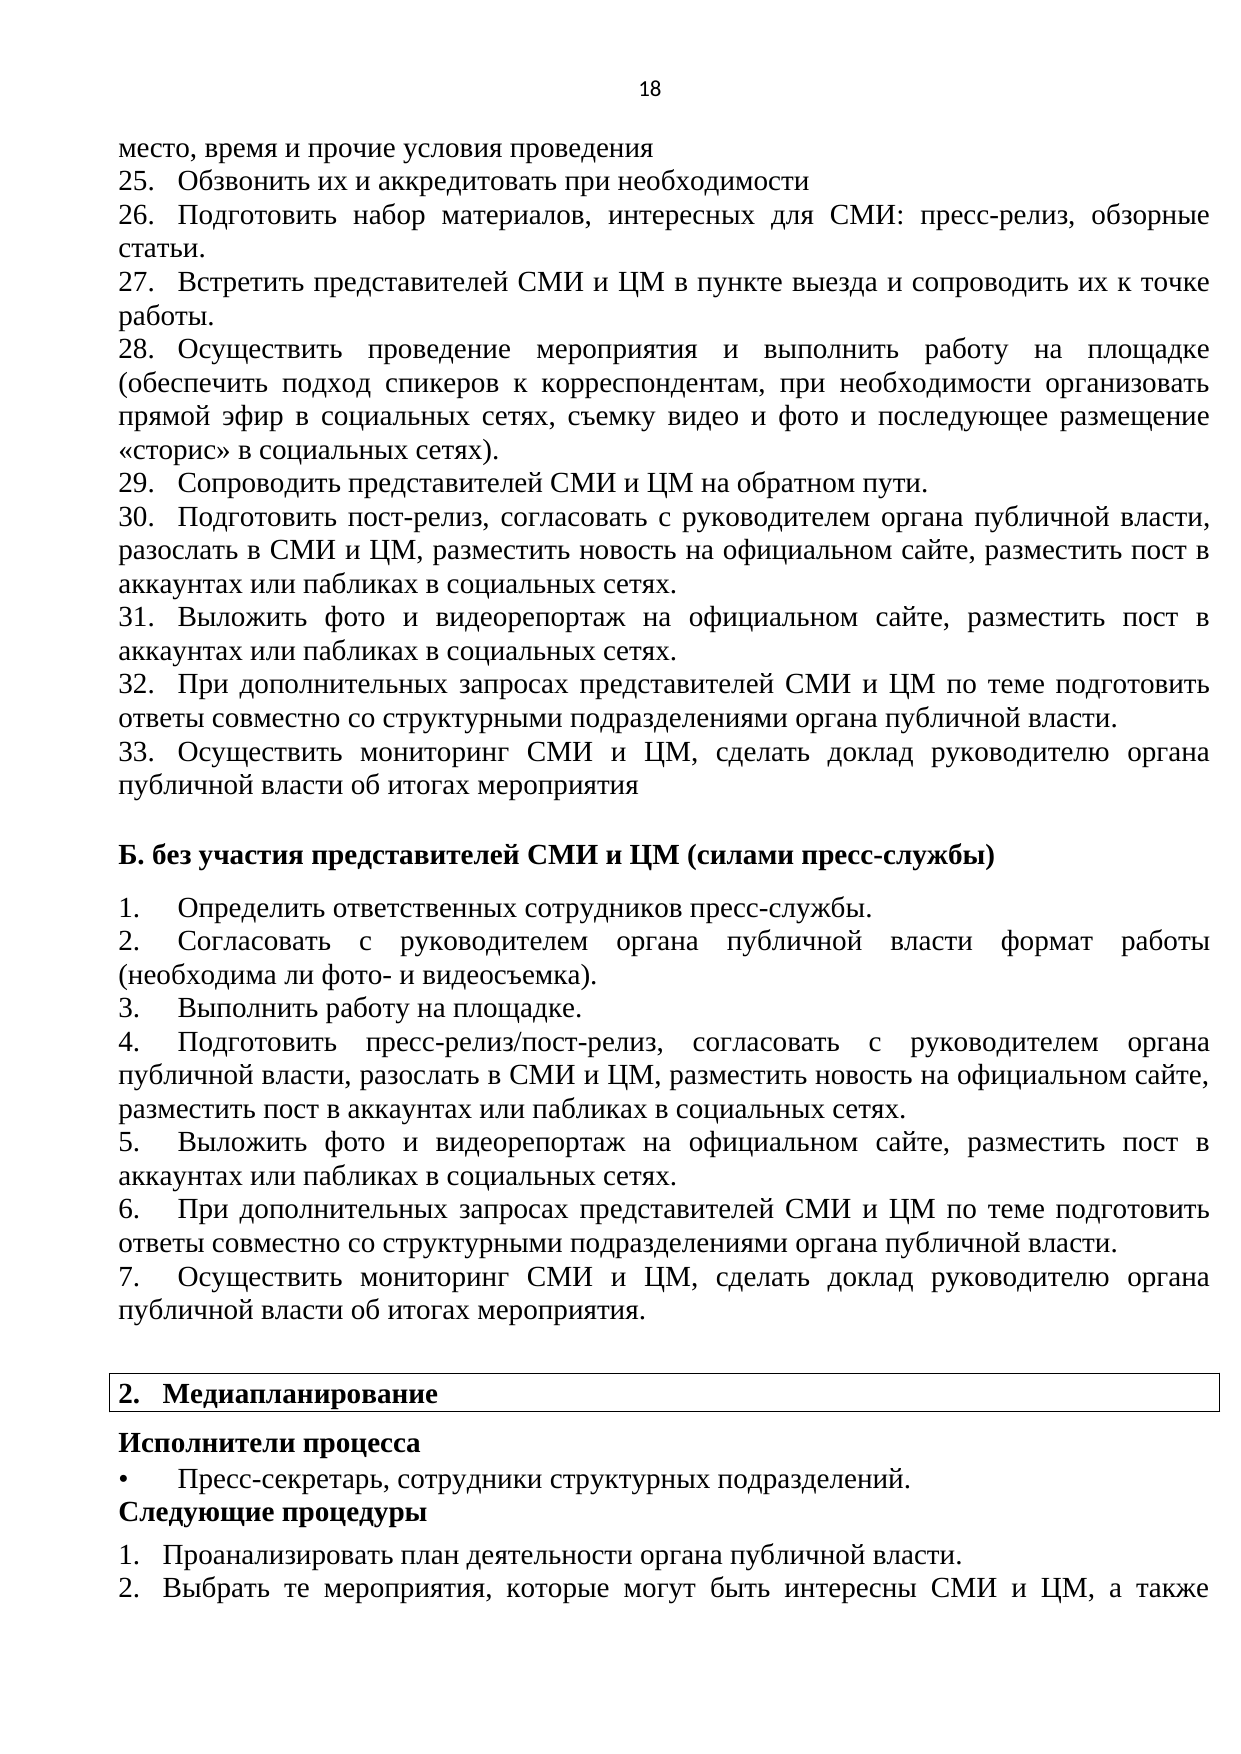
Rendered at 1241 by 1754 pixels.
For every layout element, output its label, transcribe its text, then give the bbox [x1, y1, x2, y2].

list Выложить фото и видеорепортаж на официальном сайте, разместить пост в аккаунтах или пабликах в социальных сетях. [118, 599, 1211, 667]
list Подготовить набор материалов, интересных для СМИ: пресс-релиз, обзорные статьи. [118, 197, 1211, 264]
list Проанализировать план деятельности органа публичной власти. [118, 1537, 1211, 1571]
list Обзвонить их и аккредитовать при необходимости [118, 163, 1211, 197]
list Осуществить мониторинг СМИ и ЦМ, сделать доклад руководителю органа публичной власти об итогах мероприятия. [118, 1259, 1211, 1326]
list При дополнительных запросах представителей СМИ и ЦМ по теме подготовить ответы совместно со структурными подразделениями органа публичной власти. [118, 1192, 1211, 1259]
text Следующие процедуры [118, 1494, 1211, 1528]
list Сопроводить представителей СМИ и ЦМ на обратном пути. [118, 465, 1211, 499]
list При дополнительных запросах представителей СМИ и ЦМ по теме подготовить ответы совместно со структурными подразделениями органа публичной власти. [118, 667, 1211, 734]
list Пресс-секретарь, сотрудники структурных подразделений. [118, 1461, 1211, 1494]
list Подготовить пост-релиз, согласовать с руководителем органа публичной власти, разослать в СМИ и ЦМ, разместить новость на официальном сайте, разместить пост в аккаунтах или пабликах в социальных сетях. [118, 499, 1211, 599]
list Встретить представителей СМИ и ЦМ в пункте выезда и сопроводить их к точке работы. [118, 264, 1211, 331]
list Осуществить проведение мероприятия и выполнить работу на площадке (обеспечить подход спикеров к корреспондентам, при необходимости организовать прямой эфир в социальных сетях, съемку видео и фото и последующее размещение «сторис» в социальных сетях). [118, 331, 1211, 465]
text Исполнители процесса [118, 1425, 1211, 1458]
list Медиапланирование [110, 1374, 1219, 1411]
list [118, 1571, 1211, 1604]
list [118, 130, 1211, 163]
list Согласовать с руководителем органа публичной власти формат работы (необходима ли фото- и видеосъемка). [118, 923, 1211, 990]
list Определить ответственных сотрудников пресс-службы. [118, 890, 1211, 923]
list Подготовить пресс-релиз/пост-релиз, согласовать с руководителем органа публичной власти, разослать в СМИ и ЦМ, разместить новость на официальном сайте, разместить пост в аккаунтах или пабликах в социальных сетях. [118, 1024, 1211, 1124]
list Выполнить работу на площадке. [118, 990, 1211, 1024]
list Осуществить мониторинг СМИ и ЦМ, сделать доклад руководителю органа публичной власти об итогах мероприятия [118, 734, 1211, 801]
text Б. без участия представителей СМИ и ЦМ (силами пресс-службы) [118, 837, 1211, 870]
list Выложить фото и видеорепортаж на официальном сайте, разместить пост в аккаунтах или пабликах в социальных сетях. [118, 1124, 1211, 1192]
